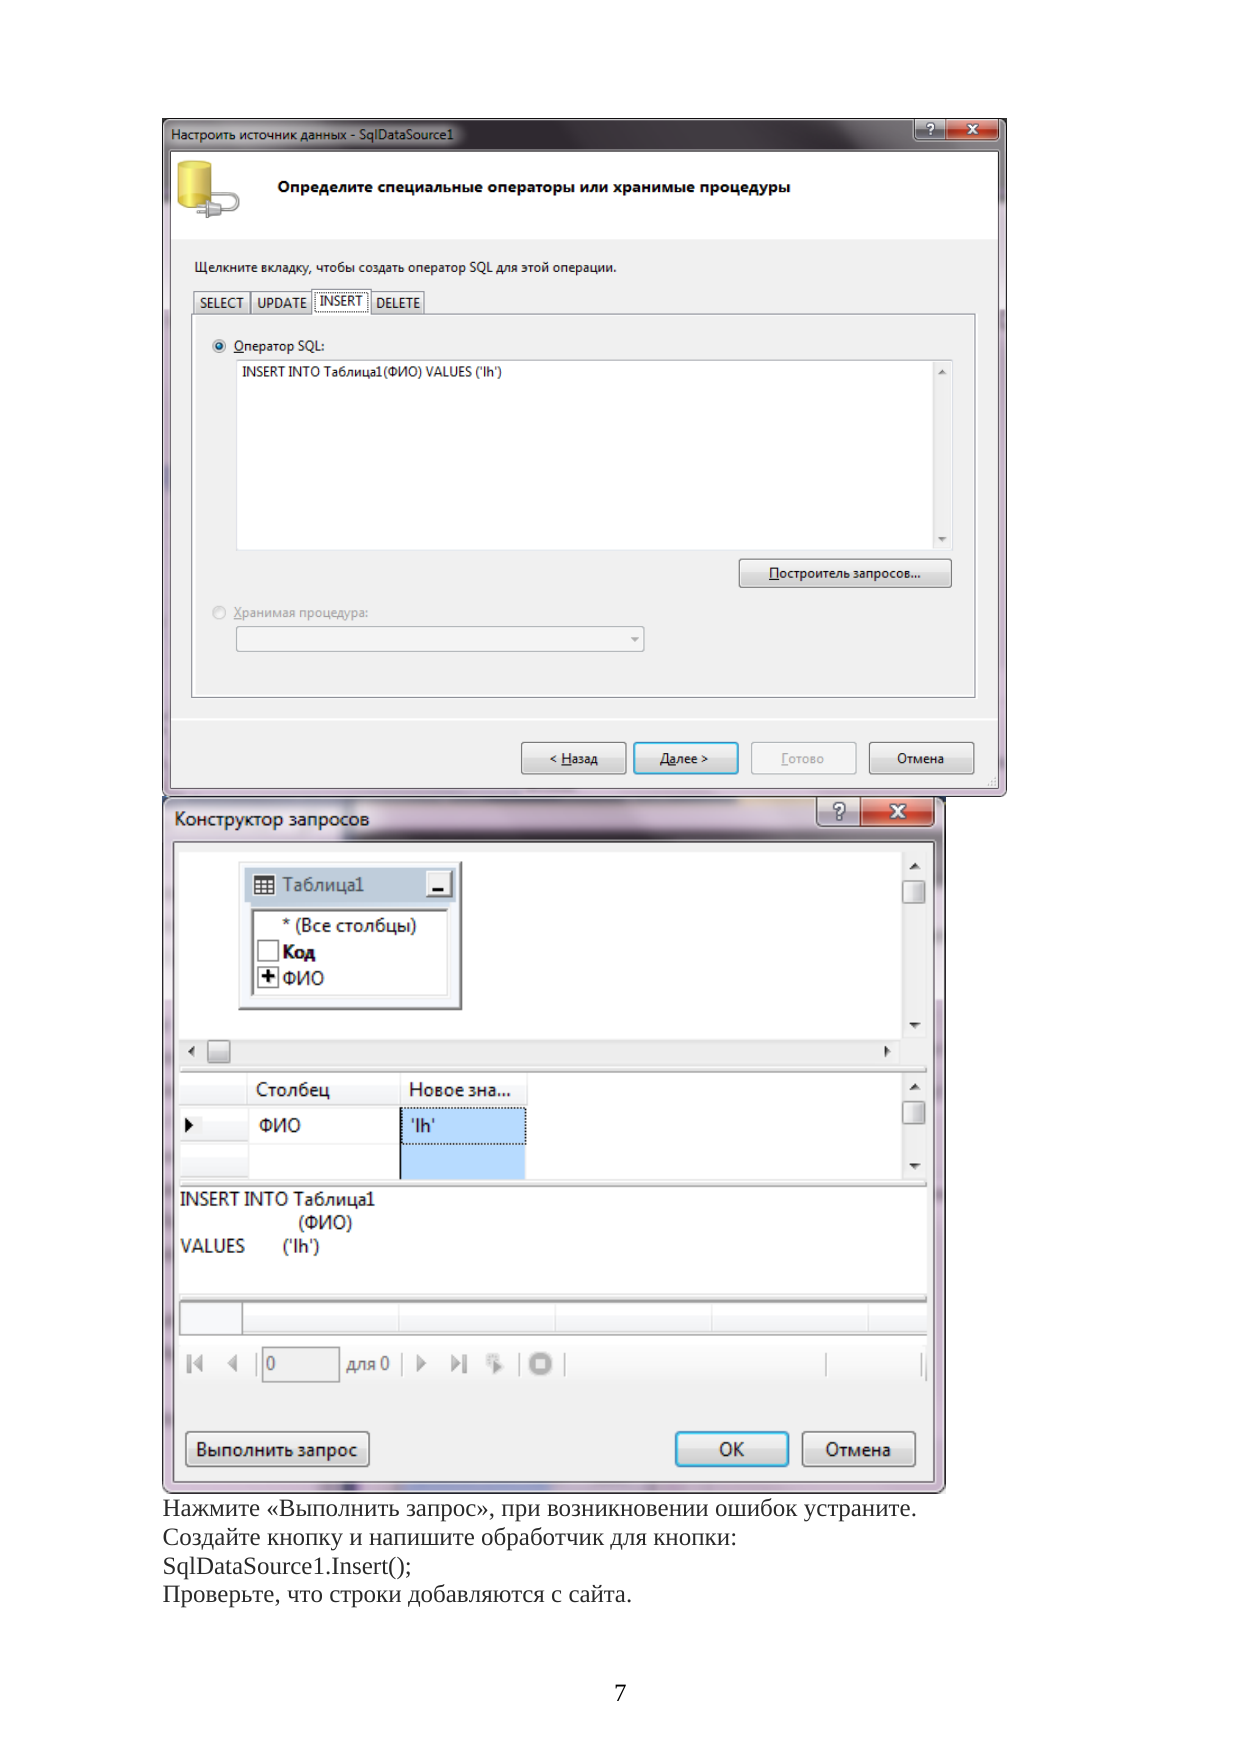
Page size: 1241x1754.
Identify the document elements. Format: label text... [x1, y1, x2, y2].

text Создайте кнопку и напишите обработчик для кнопки: [118, 1522, 1122, 1551]
text Проверьте, что строки добавляются с сайта. [118, 1579, 1122, 1608]
text Нажмите «Выполнить запрос», при возникновении ошибок устраните. [118, 1493, 1122, 1522]
text SqlDataSource1.Insert(); [118, 1551, 1122, 1579]
picture [162, 118, 1007, 1494]
